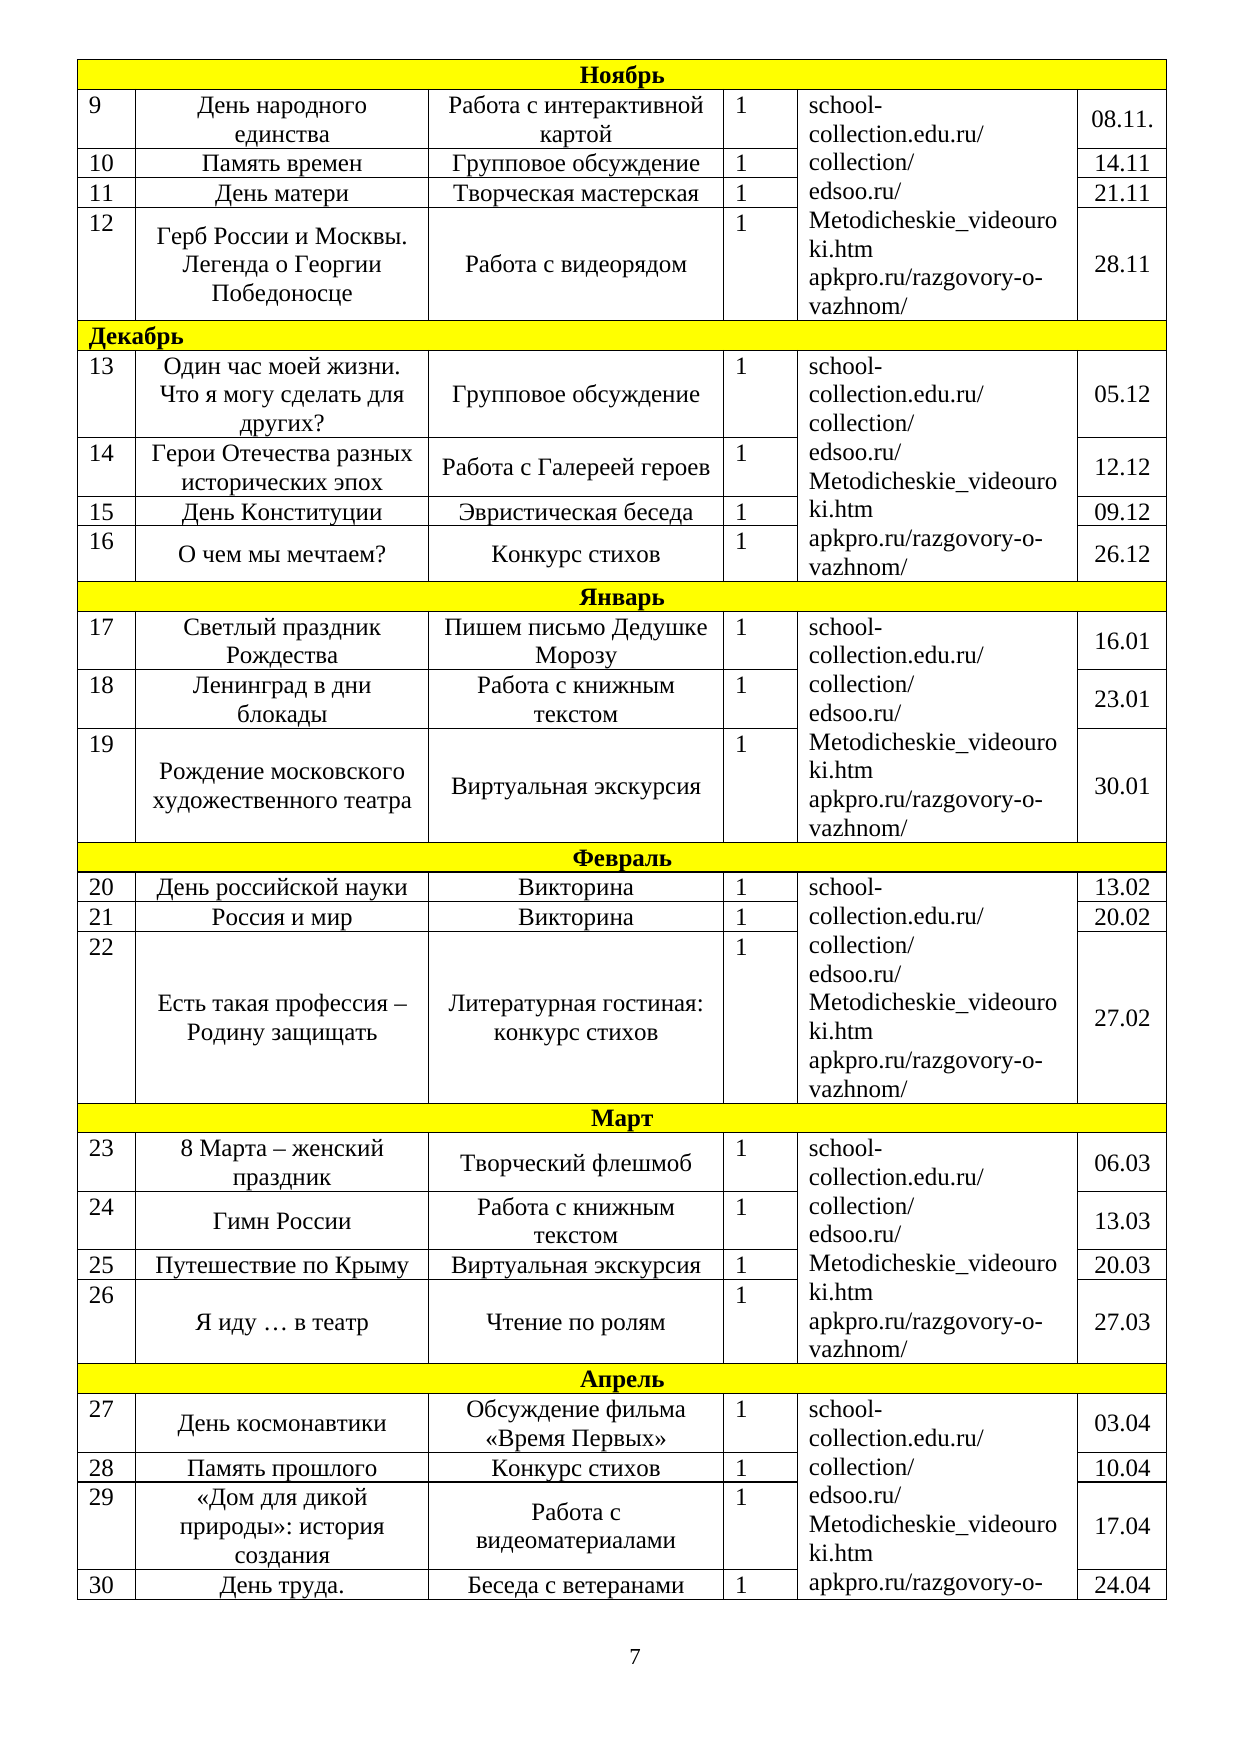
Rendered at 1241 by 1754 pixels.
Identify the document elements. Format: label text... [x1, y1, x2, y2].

table_cell 10.04 [1078, 1453, 1166, 1481]
table_cell Творческий флешмоб [429, 1133, 723, 1191]
table_cell 23 [78, 1133, 135, 1191]
table_cell Январь [78, 582, 1166, 611]
table_cell 14 [78, 438, 135, 496]
table_cell Память времен [136, 149, 428, 177]
table_cell 27.03 [1078, 1280, 1166, 1363]
table_cell День космонавтики [136, 1394, 428, 1452]
table_cell 1 [724, 902, 797, 931]
table_cell 10 [78, 149, 135, 177]
table_cell 1 [724, 178, 797, 207]
table_cell 13.03 [1078, 1192, 1166, 1249]
table_cell 1 [724, 932, 797, 1102]
table_cell 1 [724, 1570, 797, 1598]
table_cell Викторина [429, 873, 723, 901]
table_cell 1 [724, 351, 797, 437]
table_cell 13 [78, 351, 135, 437]
table_cell 23.01 [1078, 670, 1166, 728]
table_cell 20.02 [1078, 902, 1166, 931]
table_cell 14.11 [1078, 149, 1166, 177]
table_cell 05.12 [1078, 351, 1166, 437]
table_cell Светлый праздник Рождества [136, 612, 428, 669]
table_cell 27 [78, 1394, 135, 1452]
table_cell 1 [724, 729, 797, 842]
table_cell 03.04 [1078, 1394, 1166, 1452]
table_cell 29 [78, 1483, 135, 1569]
table_cell 11 [78, 178, 135, 207]
table_cell О чем мы мечтаем? [136, 526, 428, 581]
table_cell Конкурс стихов [429, 526, 723, 581]
table_cell Виртуальная экскурсия [429, 729, 723, 842]
table_cell День матери [136, 178, 428, 207]
table_cell 13.02 [1078, 873, 1166, 901]
table_cell 24 [78, 1192, 135, 1249]
table_cell school-collection.edu.ru/collection/ edsoo.ru/Metodicheskie_videouroki.htm apkpro.ru/razgovory-o-vazhnom/ [798, 351, 1077, 581]
table_cell 15 [78, 497, 135, 525]
table_cell «Дом для дикой природы»: история создания [136, 1483, 428, 1569]
table_cell Викторина [429, 902, 723, 931]
table_cell Ленинград в дни блокады [136, 670, 428, 728]
table_cell Групповое обсуждение [429, 351, 723, 437]
table_cell 08.11. [1078, 90, 1166, 147]
table_cell Работа с Галереей героев [429, 438, 723, 496]
table_cell 26.12 [1078, 526, 1166, 581]
table_cell 16 [78, 526, 135, 581]
table_cell 1 [724, 526, 797, 581]
table_cell 21 [78, 902, 135, 931]
table_cell Творческая мастерская [429, 178, 723, 207]
table_cell Один час моей жизни. Что я могу сделать для других? [136, 351, 428, 437]
table_cell Пишем письмо Дедушке Морозу [429, 612, 723, 669]
table_cell school-collection.edu.ru/collection/ edsoo.ru/Metodicheskie_videouroki.htm apkpro.ru/razgovory-o-vazhnom/ [798, 873, 1077, 1102]
table_cell Работа с книжным текстом [429, 670, 723, 728]
table_cell 1 [724, 1483, 797, 1569]
table_cell 24.04 [1078, 1570, 1166, 1598]
table_cell 18 [78, 670, 135, 728]
table_cell 17 [78, 612, 135, 669]
table_cell Работа с видеоматериалами [429, 1483, 723, 1569]
table_cell 1 [724, 612, 797, 669]
table_cell Россия и мир [136, 902, 428, 931]
table_cell 26 [78, 1280, 135, 1363]
table_cell 12.12 [1078, 438, 1166, 496]
table_cell 30 [78, 1570, 135, 1598]
table_cell Работа с интерактивной картой [429, 90, 723, 147]
table_cell Работа с видеорядом [429, 208, 723, 320]
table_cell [798, 1394, 1077, 1598]
table_cell 8 Марта – женский праздник [136, 1133, 428, 1191]
table_cell 1 [724, 149, 797, 177]
table_cell 1 [724, 873, 797, 901]
table_cell 21.11 [1078, 178, 1166, 207]
table_cell День российской науки [136, 873, 428, 901]
table_cell Гимн России [136, 1192, 428, 1249]
table_cell Групповое обсуждение [429, 149, 723, 177]
table_cell 17.04 [1078, 1483, 1166, 1569]
table_cell 1 [724, 208, 797, 320]
table_cell Обсуждение фильма «Время Первых» [429, 1394, 723, 1452]
table_cell Март [78, 1104, 1166, 1132]
table_cell 20 [78, 873, 135, 901]
table_cell 20.03 [1078, 1250, 1166, 1279]
table_cell 30.01 [1078, 729, 1166, 842]
table_cell День Конституции [136, 497, 428, 525]
table_cell 25 [78, 1250, 135, 1279]
table_cell 1 [724, 1250, 797, 1279]
table_cell 1 [724, 1192, 797, 1249]
table_cell Путешествие по Крыму [136, 1250, 428, 1279]
table_cell Память прошлого [136, 1453, 428, 1481]
table_cell Литературная гостиная: конкурс стихов [429, 932, 723, 1102]
table_cell 9 [78, 90, 135, 147]
table_cell Герои Отечества разных исторических эпох [136, 438, 428, 496]
table_cell 1 [724, 438, 797, 496]
table_cell Апрель [78, 1364, 1166, 1393]
table_cell Виртуальная экскурсия [429, 1250, 723, 1279]
table_cell Чтение по ролям [429, 1280, 723, 1363]
table_cell 1 [724, 497, 797, 525]
table_cell 1 [724, 1280, 797, 1363]
table_cell Герб России и Москвы. Легенда о Георгии Победоносце [136, 208, 428, 320]
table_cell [136, 1570, 428, 1598]
table_cell 06.03 [1078, 1133, 1166, 1191]
table_cell 1 [724, 1133, 797, 1191]
table_cell 1 [724, 90, 797, 147]
table_cell 1 [724, 670, 797, 728]
table_cell Есть такая профессия – Родину защищать [136, 932, 428, 1102]
table_cell Декабрь [78, 321, 1166, 350]
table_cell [798, 90, 1077, 320]
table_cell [429, 1570, 723, 1598]
table_cell Февраль [78, 843, 1166, 871]
table_cell 1 [724, 1394, 797, 1452]
table_cell Конкурс стихов [429, 1453, 723, 1481]
table_cell school-collection.edu.ru/collection/ edsoo.ru/Metodicheskie_videouroki.htm apkpro.ru/razgovory-o-vazhnom/ [798, 1133, 1077, 1363]
table_cell День народного единства [136, 90, 428, 147]
table_cell Я иду … в театр [136, 1280, 428, 1363]
table_cell 22 [78, 932, 135, 1102]
table_cell 09.12 [1078, 497, 1166, 525]
table_cell Рождение московского художественного театра [136, 729, 428, 842]
table_cell 28.11 [1078, 208, 1166, 320]
table_cell 16.01 [1078, 612, 1166, 669]
table_cell Работа с книжным текстом [429, 1192, 723, 1249]
table_cell 19 [78, 729, 135, 842]
table_cell 1 [724, 1453, 797, 1481]
table_cell Ноябрь [78, 60, 1166, 89]
table_cell Эвристическая беседа [429, 497, 723, 525]
table_cell 12 [78, 208, 135, 320]
table_cell 28 [78, 1453, 135, 1481]
table_cell 27.02 [1078, 932, 1166, 1102]
table_cell school-collection.edu.ru/collection/ edsoo.ru/Metodicheskie_videouroki.htm apkpro.ru/razgovory-o-vazhnom/ [798, 612, 1077, 842]
